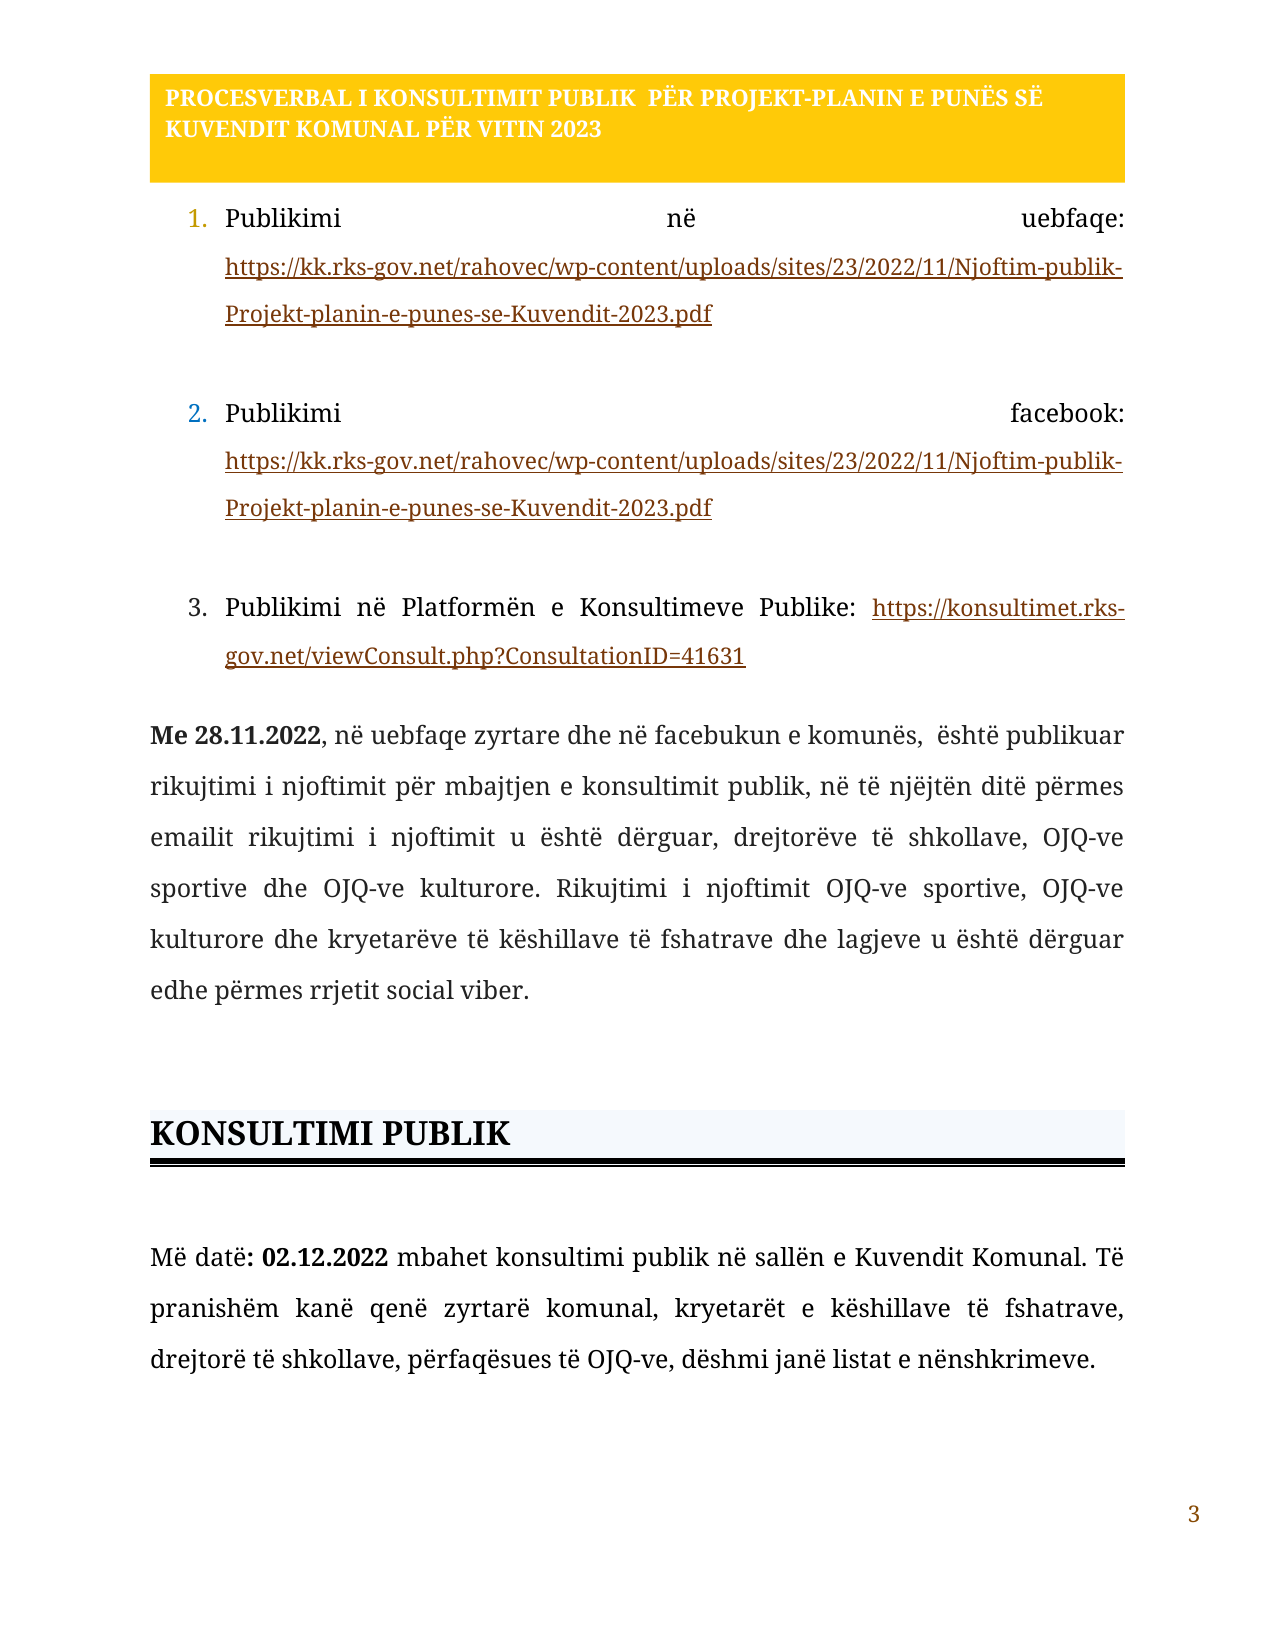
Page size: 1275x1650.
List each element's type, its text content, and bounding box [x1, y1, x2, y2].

text KONSULTIMI PUBLIK [150, 1110, 1125, 1158]
list Publikimi në Platformën e Konsultimeve Publike: https://konsultimet.rks-gov.net/viewConsult.php?ConsultationID=41631 [187, 590, 1125, 671]
list Publikimi facebook: https://kk.rks-gov.net/rahovec/wp-content/uploads/sites/23/2022/11/Njoftim-publik-Projekt-planin-e-punes-se-Kuvendit-2023.pdf [187, 396, 1125, 523]
list Publikimi në uebfaqe: https://kk.rks-gov.net/rahovec/wp-content/uploads/sites/23/2022/11/Njoftim-publik-Projekt-planin-e-punes-se-Kuvendit-2023.pdf [187, 183, 1125, 329]
text Më datë: 02.12.2022 mbahet konsultimi publik në sallën e Kuvendit Komunal. Të pranishëm kanë qenë zyrtarë komunal, kryetarët e këshillave të fshatrave, drejtorë të shkollave, përfaqësues të OJQ-ve, dëshmi janë listat e nënshkrimeve. [150, 1240, 1125, 1376]
text Me 28.11.2022, në uebfaqe zyrtare dhe në facebukun e komunës, është publikuar rikujtimi i njoftimit për mbajtjen e konsultimit publik, në të njëjtën ditë përmes emailit rikujtimi i njoftimit u është dërguar, drejtorëve të shkollave, OJQ-ve sportive dhe OJQ-ve kulturore. Rikujtimi i njoftimit OJQ-ve sportive, OJQ-ve kulturore dhe kryetarëve të këshillave të fshatrave dhe lagjeve u është dërguar edhe përmes rrjetit social viber. [150, 718, 1125, 1007]
